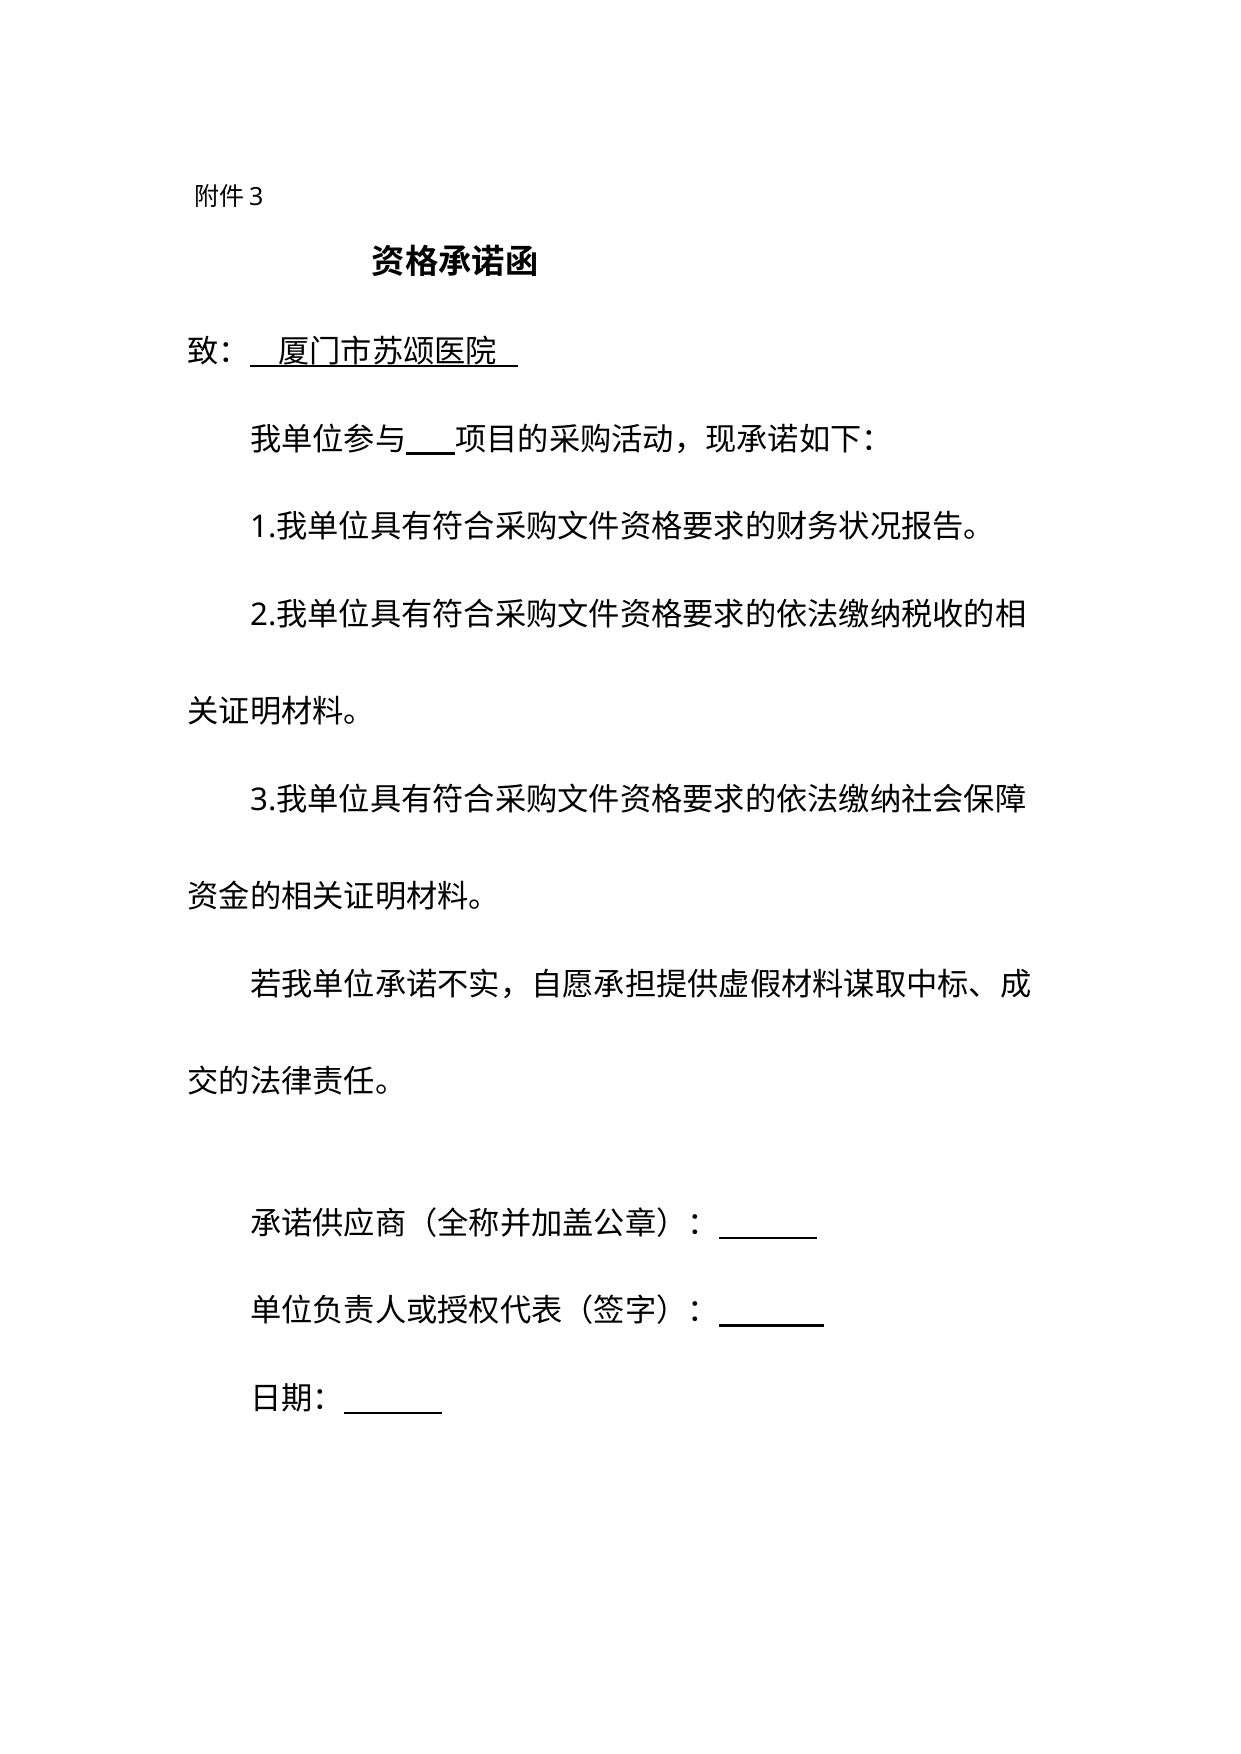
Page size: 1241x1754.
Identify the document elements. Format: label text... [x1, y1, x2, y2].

text 我单位参与 项目的采购活动，现承诺如下： [187, 404, 1053, 469]
text 单位负责人或授权代表（签字）： [187, 1276, 1053, 1341]
text 致： 厦门市苏颂医院 [187, 316, 1053, 381]
text 1.我单位具有符合采购文件资格要求的财务状况报告。 [187, 491, 1053, 556]
text 附件3 [187, 162, 1053, 227]
text 日期： [187, 1363, 1053, 1428]
text 3.我单位具有符合采购文件资格要求的依法缴纳社会保障资金的相关证明材料。 [187, 764, 1053, 927]
text 资格承诺函 [187, 227, 1053, 292]
text 2.我单位具有符合采购文件资格要求的依法缴纳税收的相关证明材料。 [187, 579, 1053, 742]
text 若我单位承诺不实，自愿承担提供虚假材料谋取中标、成交的法律责任。 [187, 949, 1053, 1112]
text 承诺供应商（全称并加盖公章）： [187, 1188, 1053, 1253]
